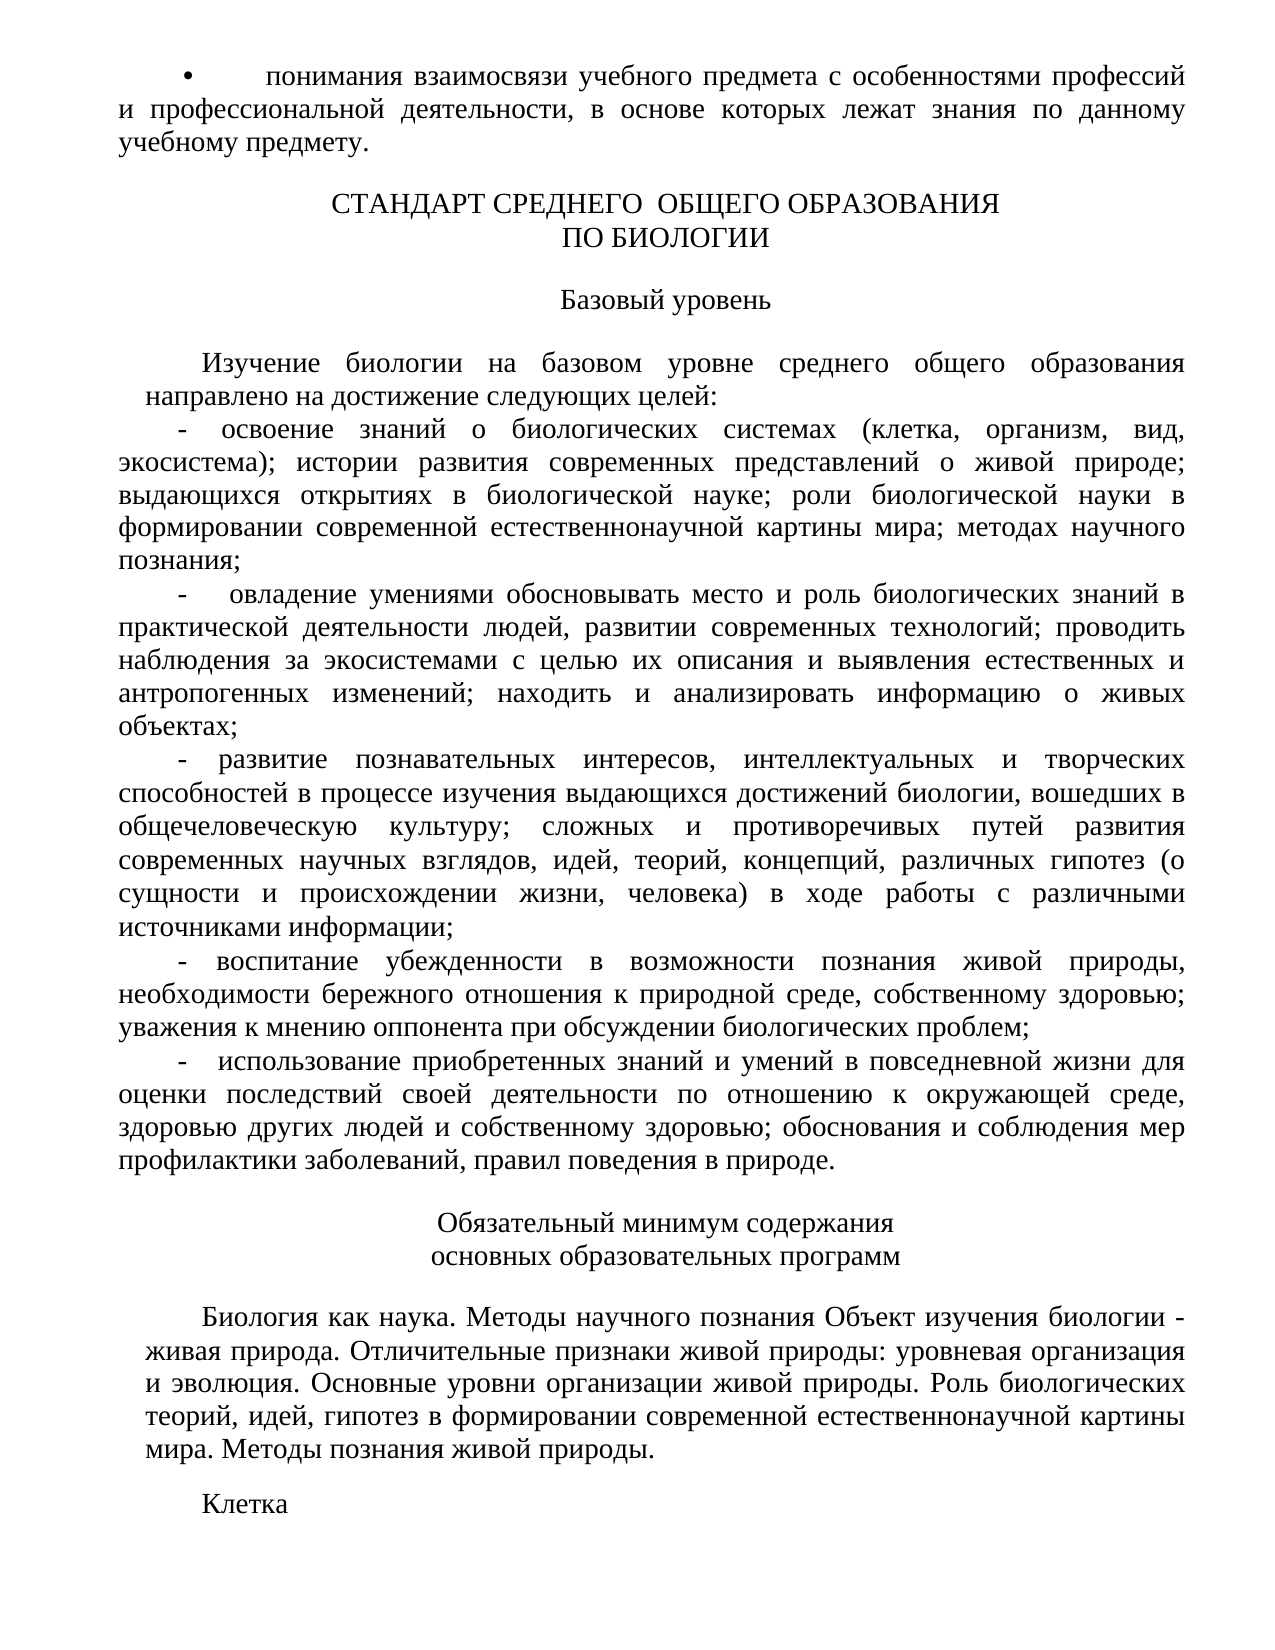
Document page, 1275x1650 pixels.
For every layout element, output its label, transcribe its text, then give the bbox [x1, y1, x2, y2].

text ПО БИОЛОГИИ [118, 220, 1213, 254]
text Базовый уровень [118, 282, 1213, 316]
text СТАНДАРТ СРЕДНЕГО ОБЩЕГО ОБРАЗОВАНИЯ [118, 187, 1213, 220]
text Изучение биологии на базовом уровне среднего общего образования направлено на достижение следующих целей: [145, 346, 1186, 411]
list воспитание убежденности в возможности познания живой природы, необходимости бережного отношения к природной среде, собственному здоровью; уважения к мнению оппонента при обсуждении биологических проблем; [118, 944, 1186, 1043]
text Обязательный минимум содержания [437, 1205, 1186, 1238]
list использование приобретенных знаний и умений в повседневной жизни для оценки последствий своей деятельности по отношению к окружающей среде, здоровью других людей и собственному здоровью; обоснования и соблюдения мер профилактики заболеваний, правил поведения в природе. [118, 1044, 1186, 1176]
list освоение знаний о биологических системах (клетка, организм, вид, экосистема); истории развития современных представлений о живой природе; выдающихся открытиях в биологической науке; роли биологической науки в формировании современной естественнонаучной картины мира; методах научного познания; [118, 413, 1186, 576]
text основных образовательных программ [431, 1238, 1186, 1272]
list овладение умениями обосновывать место и роль биологических знаний в практической деятельности людей, развитии современных технологий; проводить наблюдения за экосистемами с целью их описания и выявления естественных и антропогенных изменений; находить и анализировать информацию о живых объектах; [118, 577, 1186, 741]
list понимания взаимосвязи учебного предмета с особенностями профессий и профессиональной деятельности, в основе которых лежат знания по данному учебному предмету. [118, 59, 1186, 158]
text Биология как наука. Методы научного познания Объект изучения биологии - живая природа. Отличительные признаки живой природы: уровневая организация и эволюция. Основные уровни организации живой природы. Роль биологических теорий, идей, гипотез в формировании современной естественнонаучной картины мира. Методы познания живой природы. [145, 1301, 1186, 1465]
text Клетка [201, 1486, 1186, 1519]
list развитие познавательных интересов, интеллектуальных и творческих способностей в процессе изучения выдающихся достижений биологии, вошедших в общечеловеческую культуру; сложных и противоречивых путей развития современных научных взглядов, идей, теорий, концепций, различных гипотез (о сущности и происхождении жизни, человека) в ходе работы с различными источниками информации; [118, 741, 1186, 943]
